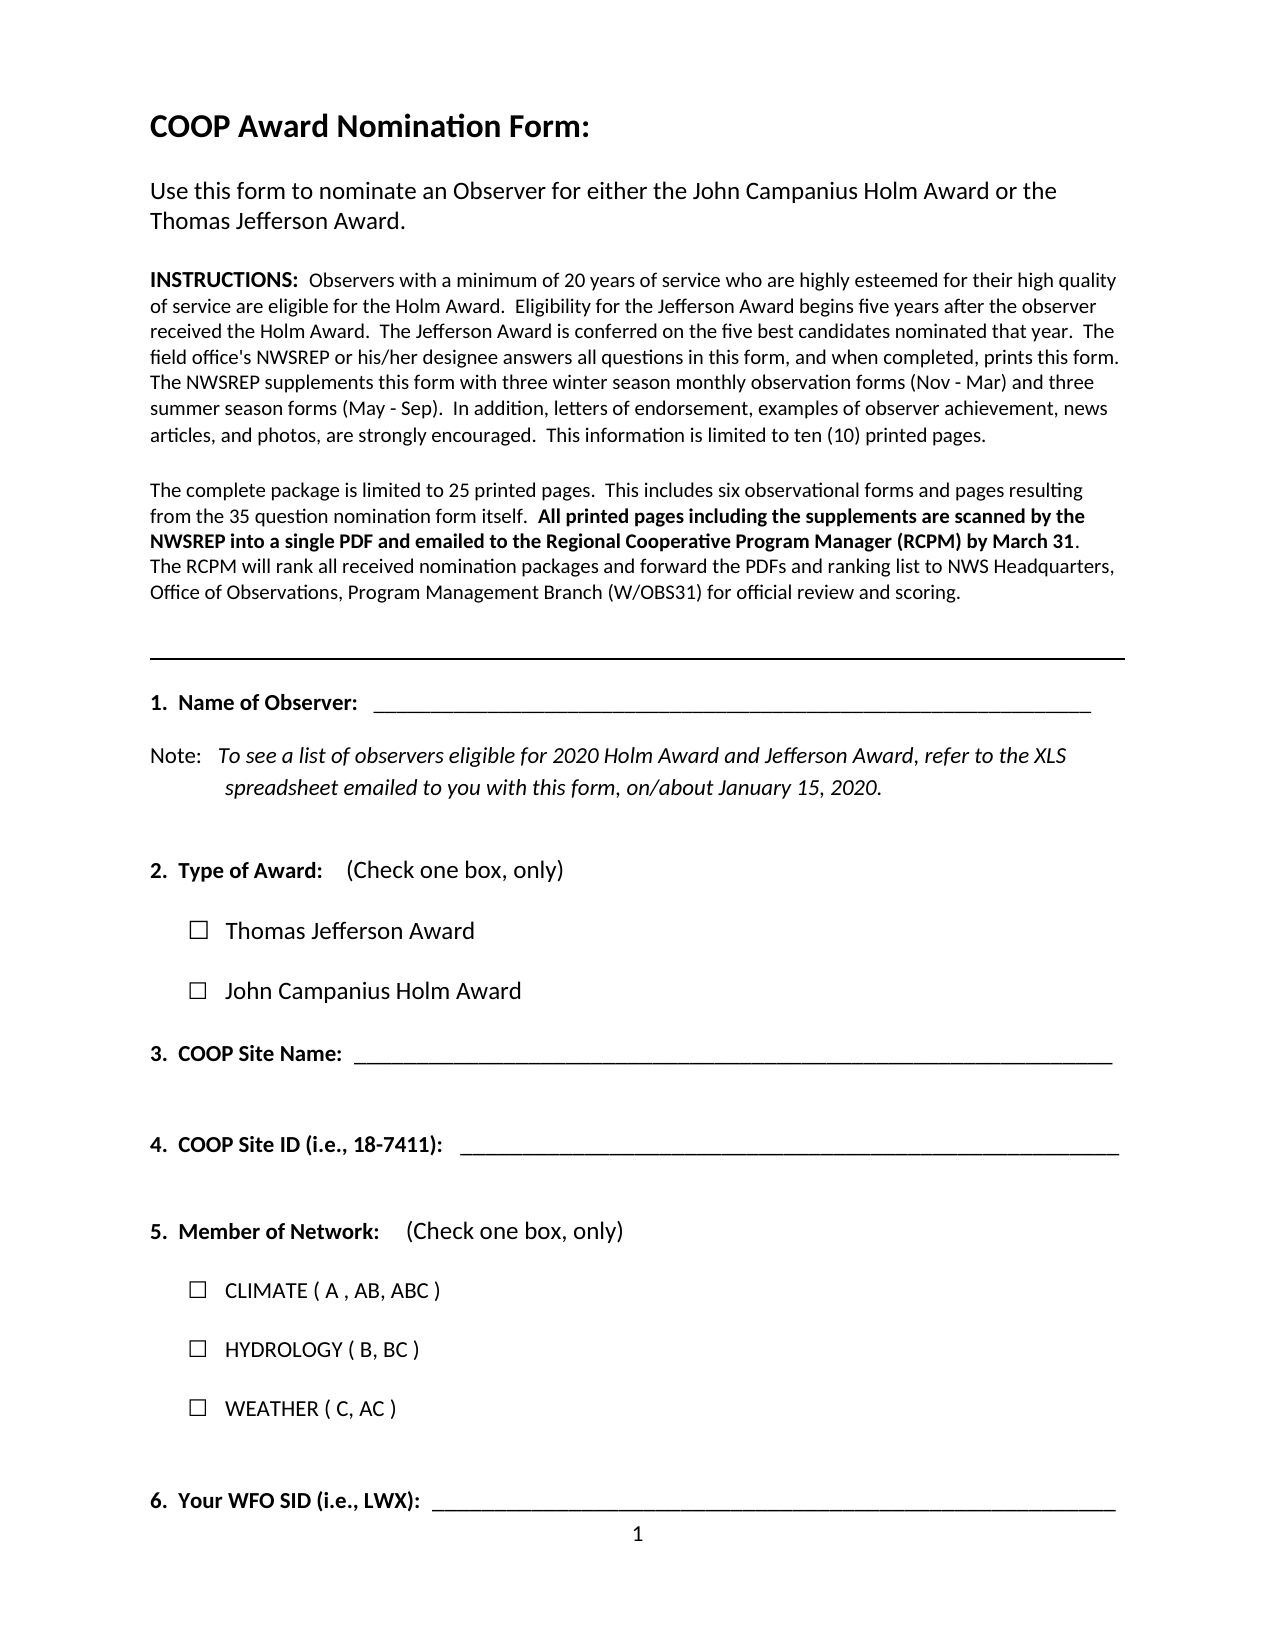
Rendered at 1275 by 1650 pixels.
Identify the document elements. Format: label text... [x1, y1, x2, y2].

text 4. COOP Site ID (i.e., 18-7411): _____________________________________________________ [150, 1128, 1125, 1159]
text Thomas Jefferson Award [187, 913, 1125, 947]
text HYDROLOGY ( B, BC ) [187, 1333, 1125, 1364]
text INSTRUCTIONS: Observers with a minimum of 20 years of service who are highly esteemed for their high quality of service are eligible for the Holm Award. Eligibility for the Jefferson Award begins five years after the observer received the Holm Award. The Jefferson Award is conferred on the five best candidates nominated that year. The field office's NWSREP or his/her designee answers all questions in this form, and when completed, prints this form. The NWSREP supplements this form with three winter season monthly observation forms (Nov - Mar) and three summer season forms (May - Sep). In addition, letters of endorsement, examples of observer achievement, news articles, and photos, are strongly encouraged. This information is limited to ten (10) printed pages. [150, 265, 1125, 448]
text CLIMATE ( A , AB, ABC ) [187, 1273, 1125, 1305]
text COOP Award Nomination Form: [150, 105, 1125, 146]
text 6. Your WFO SID (i.e., LWX): _______________________________________________________ [150, 1484, 1125, 1515]
text John Campanius Holm Award [150, 975, 1125, 1006]
text 5. Member of Network: (Check one box, only) [150, 1215, 1125, 1246]
text The complete package is limited to 25 printed pages. This includes six observational forms and pages resulting from the 35 question nomination form itself. All printed pages including the supplements are scanned by the NWSREP into a single PDF and emailed to the Regional Cooperative Program Manager (RCPM) by March 31. The RCPM will rank all received nomination packages and forward the PDFs and ranking list to NWS Headquarters, Office of Observations, Program Management Branch (W/OBS31) for official review and scoring. [150, 477, 1125, 604]
text 1. Name of Observer: _______________________________________________________________ [150, 688, 1125, 716]
text Note: To see a list of observers eligible for 2020 Holm Award and Jefferson Award, refer to the XLS spreadsheet emailed to you with this form, on/about January 15, 2020. [150, 741, 1125, 801]
text Use this form to nominate an Observer for either the John Campanius Holm Award or the Thomas Jefferson Award. [150, 175, 1125, 236]
text 2. Type of Award: (Check one box, only) [150, 854, 1125, 885]
text WEATHER ( C, AC ) [187, 1392, 1125, 1423]
text 3. COOP Site Name: _____________________________________________________________ [150, 1037, 1125, 1067]
